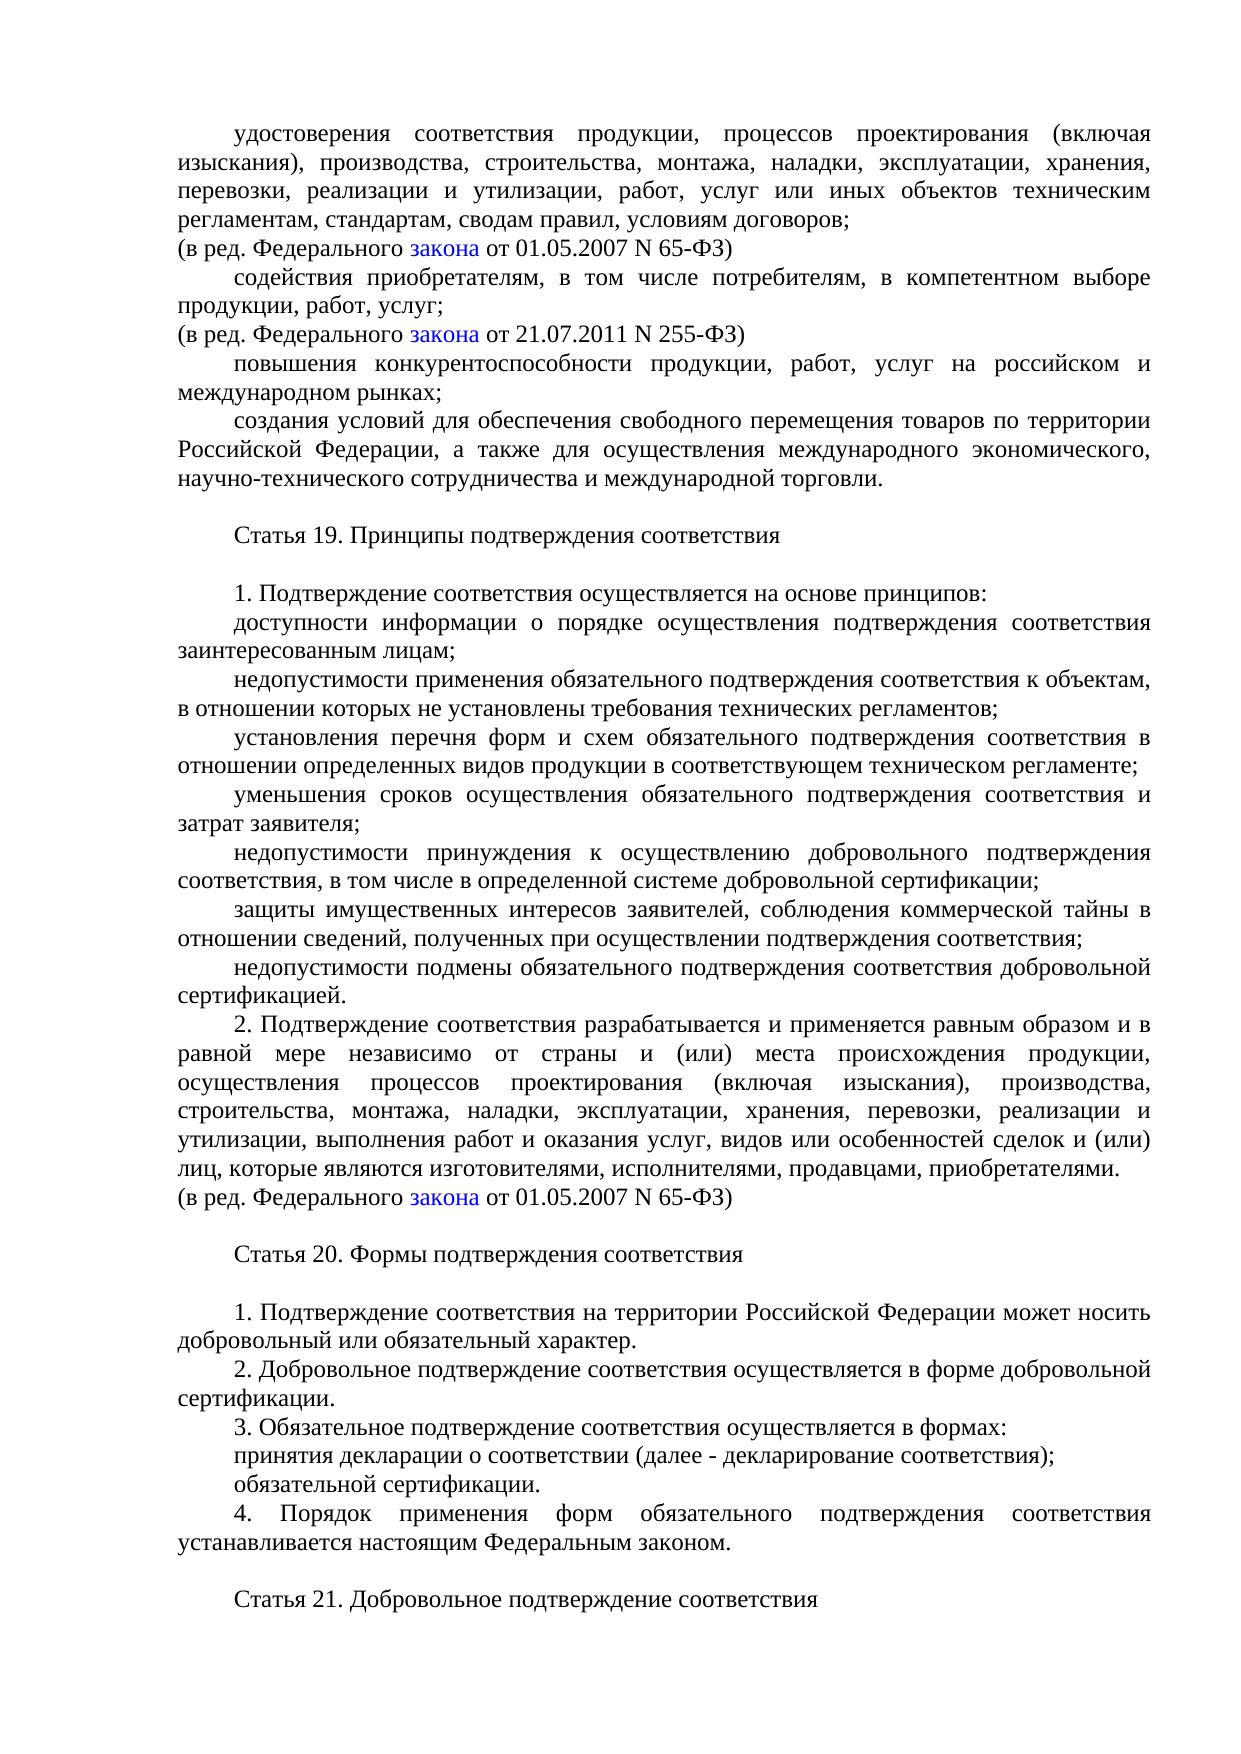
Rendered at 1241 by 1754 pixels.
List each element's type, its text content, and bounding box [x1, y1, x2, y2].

text Статья 20. Формы подтверждения соответствия [177, 1239, 1152, 1268]
text недопустимости принуждения к осуществлению добровольного подтверждения соответствия, в том числе в определенной системе добровольной сертификации; [177, 837, 1152, 894]
text принятия декларации о соответствии (далее - декларирование соответствия); [177, 1441, 1152, 1469]
text 2. Добровольное подтверждение соответствия осуществляется в форме добровольной сертификации. [177, 1354, 1152, 1412]
text недопустимости подмены обязательного подтверждения соответствия добровольной сертификацией. [177, 952, 1152, 1009]
text создания условий для обеспечения свободного перемещения товаров по территории Российской Федерации, а также для осуществления международного экономического, научно-технического сотрудничества и международной торговли. [177, 406, 1152, 492]
text 1. Подтверждение соответствия осуществляется на основе принципов: [177, 578, 1152, 607]
text недопустимости применения обязательного подтверждения соответствия к объектам, в отношении которых не установлены требования технических регламентов; [177, 664, 1152, 722]
text Статья 21. Добровольное подтверждение соответствия [177, 1584, 1152, 1613]
text установления перечня форм и схем обязательного подтверждения соответствия в отношении определенных видов продукции в соответствующем техническом регламенте; [177, 722, 1152, 779]
text (в ред. Федерального закона от 01.05.2007 N 65-ФЗ) [177, 233, 1152, 262]
text (в ред. Федерального закона от 21.07.2011 N 255-ФЗ) [177, 319, 1152, 348]
text (в ред. Федерального закона от 01.05.2007 N 65-ФЗ) [177, 1182, 1152, 1211]
text 4. Порядок применения форм обязательного подтверждения соответствия устанавливается настоящим Федеральным законом. [177, 1498, 1152, 1556]
text защиты имущественных интересов заявителей, соблюдения коммерческой тайны в отношении сведений, полученных при осуществлении подтверждения соответствия; [177, 894, 1152, 952]
text 3. Обязательное подтверждение соответствия осуществляется в формах: [177, 1412, 1152, 1441]
text 2. Подтверждение соответствия разрабатывается и применяется равным образом и в равной мере независимо от страны и (или) места происхождения продукции, осуществления процессов проектирования (включая изыскания), производства, строительства, монтажа, наладки, эксплуатации, хранения, перевозки, реализации и утилизации, выполнения работ и оказания услуг, видов или особенностей сделок и (или) лиц, которые являются изготовителями, исполнителями, продавцами, приобретателями. [177, 1009, 1152, 1182]
text содействия приобретателям, в том числе потребителям, в компетентном выборе продукции, работ, услуг; [177, 262, 1152, 319]
text повышения конкурентоспособности продукции, работ, услуг на российском и международном рынках; [177, 348, 1152, 406]
text удостоверения соответствия продукции, процессов проектирования (включая изыскания), производства, строительства, монтажа, наладки, эксплуатации, хранения, перевозки, реализации и утилизации, работ, услуг или иных объектов техническим регламентам, стандартам, сводам правил, условиям договоров; [177, 118, 1152, 233]
text 1. Подтверждение соответствия на территории Российской Федерации может носить добровольный или обязательный характер. [177, 1297, 1152, 1354]
text доступности информации о порядке осуществления подтверждения соответствия заинтересованным лицам; [177, 607, 1152, 664]
text обязательной сертификации. [177, 1469, 1152, 1498]
text уменьшения сроков осуществления обязательного подтверждения соответствия и затрат заявителя; [177, 779, 1152, 837]
text Статья 19. Принципы подтверждения соответствия [177, 521, 1152, 549]
